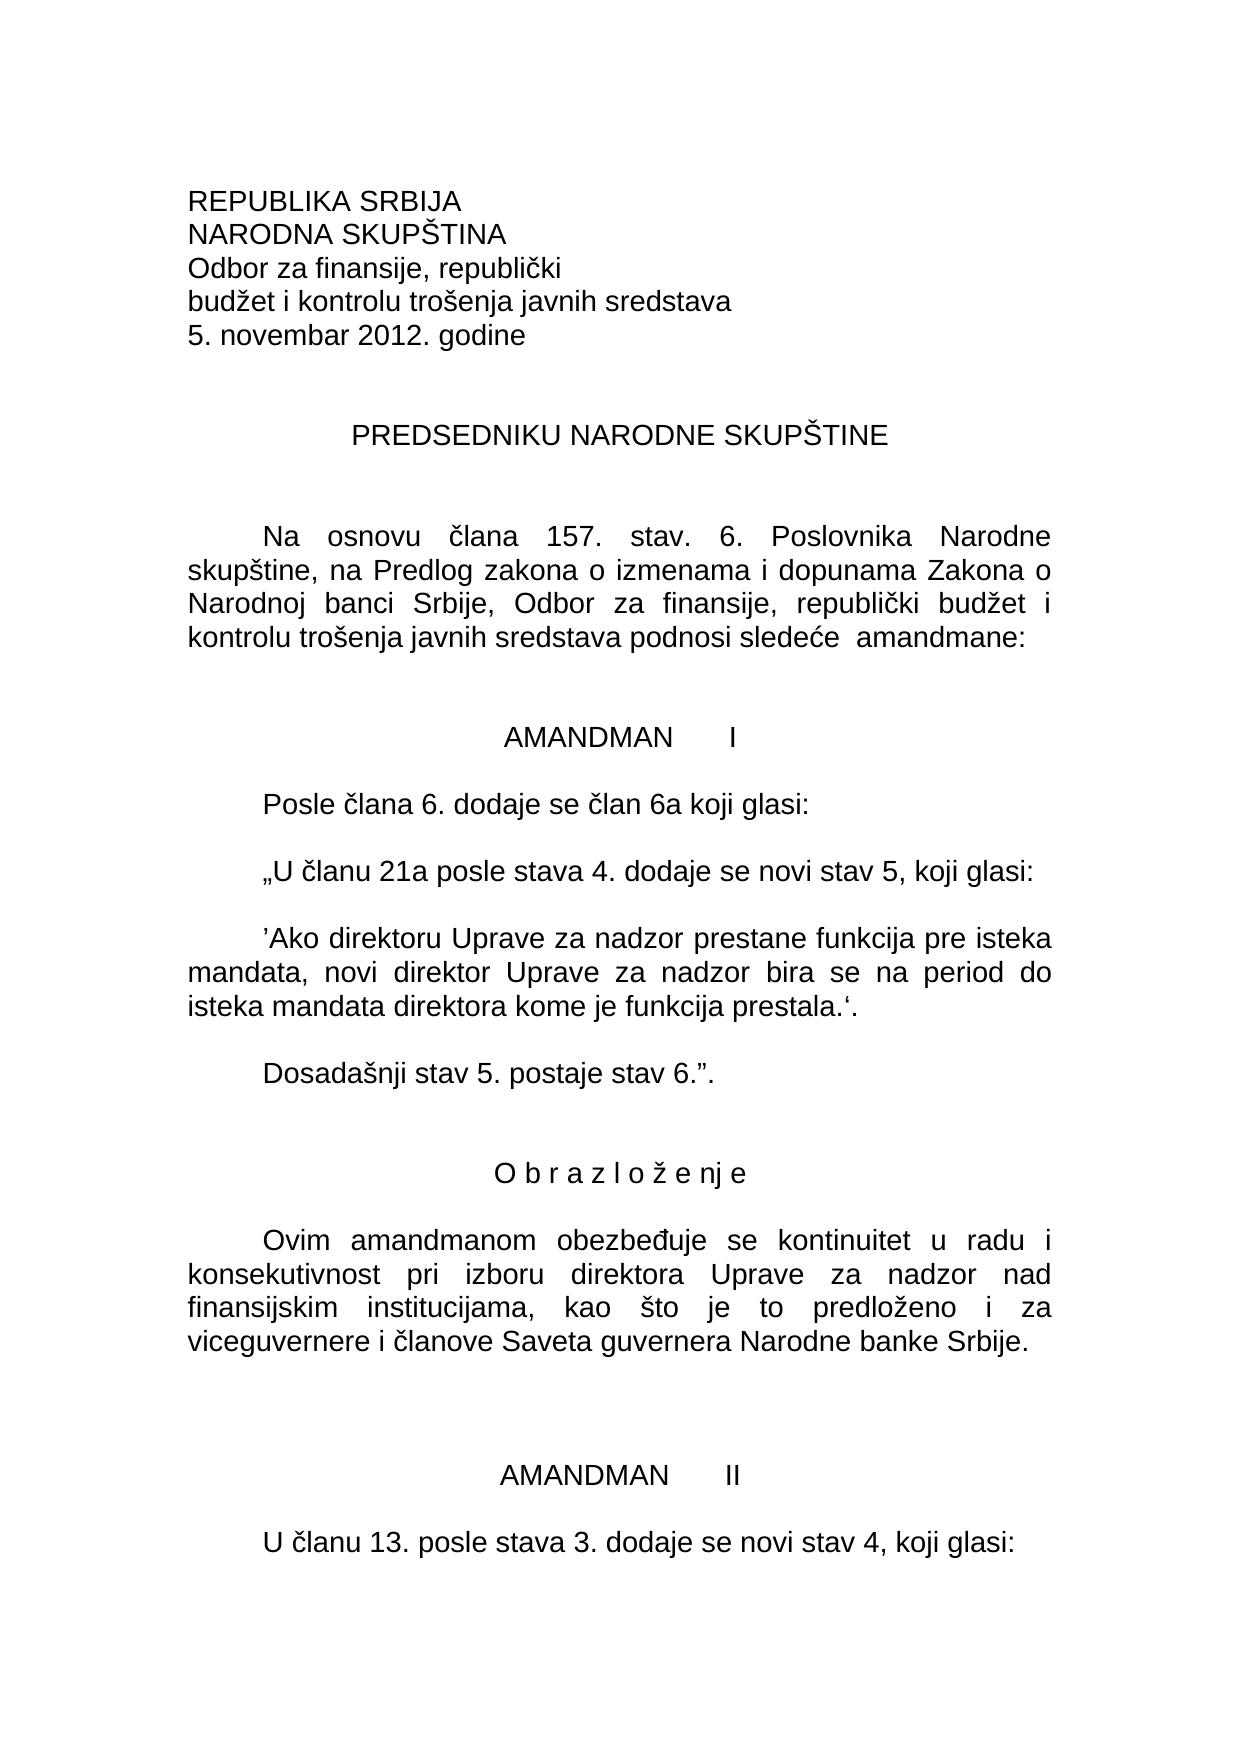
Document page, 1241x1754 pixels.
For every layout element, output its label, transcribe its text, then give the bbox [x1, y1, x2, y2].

text ’Ako direktoru Uprave za nadzor prestane funkcija pre isteka mandata, novi direktor Uprave za nadzor bira se na period do isteka mandata direktora kome je funkcija prestala.‘. [187, 921, 1053, 1022]
text NARODNA SKUPŠTINA [187, 217, 1053, 251]
text Na osnovu člana 157. stav. 6. Poslovnika Narodne skupštine, na Predlog zakona o izmenama i dopunama Zakona o Narodnoj banci Srbije, Odbor za finansije, republički budžet i kontrolu trošenja javnih sredstava podnosi sledeće amandmane: [187, 519, 1053, 653]
text REPUBLIKA SRBIJA [187, 183, 1053, 217]
text Dosadašnji stav 5. postaje stav 6.”. [187, 1056, 1053, 1089]
text Posle člana 6. dodaje se član 6a koji glasi: [187, 787, 1053, 821]
text O b r a z l o ž e nj e [187, 1156, 1053, 1190]
text 5. novembar 2012. godine [187, 318, 1053, 351]
text PREDSEDNIKU NARODNE SKUPŠTINE [187, 418, 1053, 452]
text Ovim amandmanom obezbeđuje se kontinuitet u radu i konsekutivnost pri izboru direktora Uprave za nadzor nad finansijskim institucijama, kao što je to predloženo i za viceguvernere i članove Saveta guvernera Narodne banke Srbije. [187, 1223, 1053, 1357]
text Odbor za finansije, republički [187, 251, 1053, 284]
text AMANDMAN I [187, 720, 1053, 754]
text budžet i kontrolu trošenja javnih sredstava [187, 284, 1053, 318]
text U članu 13. posle stava 3. dodaje se novi stav 4, koji glasi: [187, 1525, 1053, 1559]
text AMANDMAN II [187, 1458, 1053, 1492]
text „U članu 21a posle stava 4. dodaje se novi stav 5, koji glasi: [187, 854, 1053, 888]
